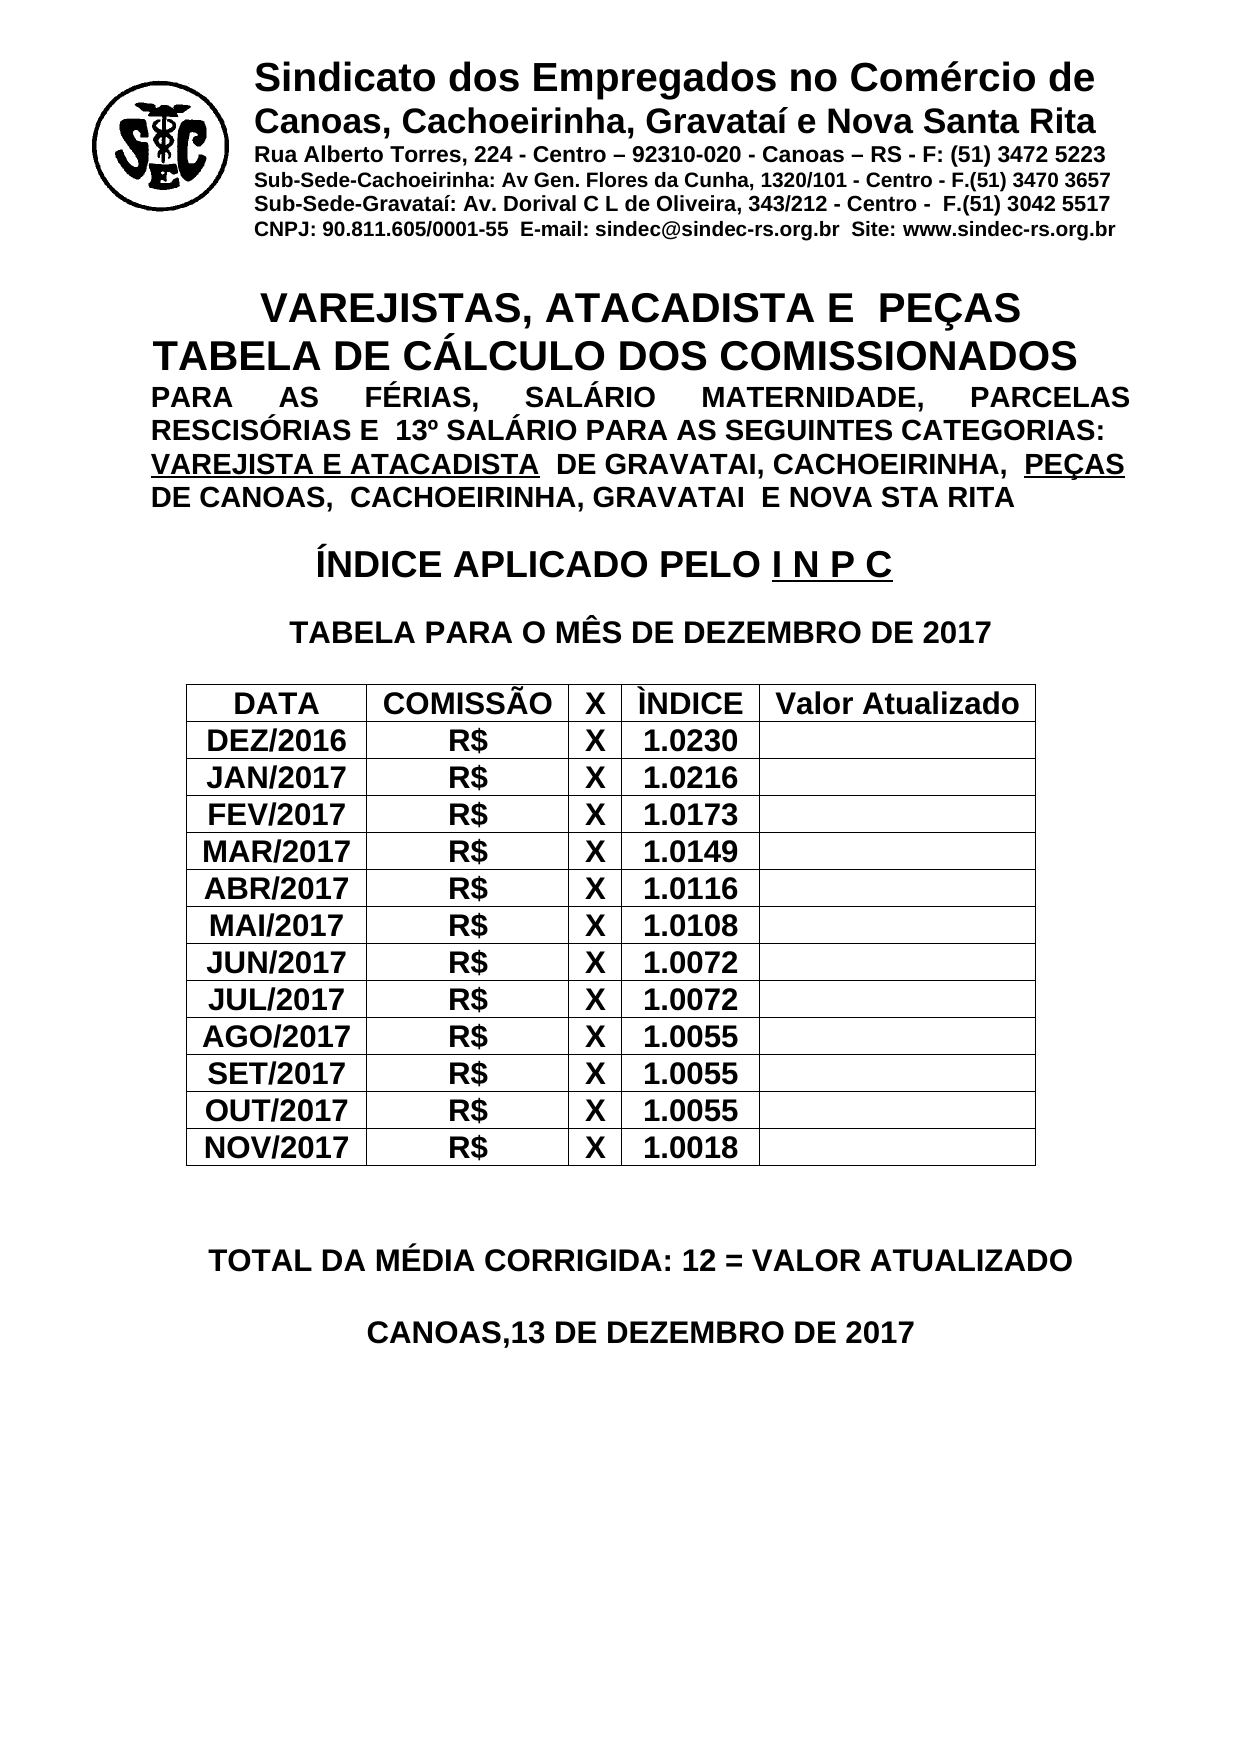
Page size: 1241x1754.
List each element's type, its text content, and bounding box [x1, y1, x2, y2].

table_cell MAR/2017 [187, 833, 366, 869]
table_cell OUT/2017 [187, 1092, 366, 1128]
table_cell 1.0149 [622, 833, 759, 869]
table_cell 1.0072 [622, 981, 759, 1017]
table_cell X [569, 833, 621, 869]
table_cell X [569, 722, 621, 758]
table_cell [760, 1129, 1035, 1164]
table_cell 1.0055 [622, 1018, 759, 1054]
table_cell X [569, 796, 621, 832]
table_cell R$ [367, 833, 568, 869]
text CANOAS,13 DE DEZEMBRO DE 2017 [77, 1314, 1131, 1350]
table_cell R$ [367, 1129, 568, 1164]
table_cell X [569, 1092, 621, 1128]
table_cell X [569, 1018, 621, 1054]
table_cell [760, 907, 1035, 943]
table_cell R$ [367, 907, 568, 943]
table_cell 1.0173 [622, 796, 759, 832]
table_cell R$ [367, 981, 568, 1017]
subtitle VAREJISTAS, ATACADISTA E PEÇAS [77, 284, 1131, 332]
table_cell [760, 1018, 1035, 1054]
table_header Valor Atualizado [760, 685, 1035, 721]
table_cell 1.0055 [622, 1092, 759, 1128]
table_cell X [569, 1055, 621, 1091]
text TABELA DE CÁLCULO DOS COMISSIONADOS [77, 332, 1131, 379]
table_cell 1.0108 [622, 907, 759, 943]
table_header DATA [187, 685, 366, 721]
table_cell X [569, 944, 621, 980]
table_cell FEV/2017 [187, 796, 366, 832]
table_cell ABR/2017 [187, 870, 366, 906]
table_cell MAI/2017 [187, 907, 366, 943]
table_cell 1.0116 [622, 870, 759, 906]
table_cell 1.0055 [622, 1055, 759, 1091]
table_cell R$ [367, 944, 568, 980]
table_cell [760, 833, 1035, 869]
table_cell [760, 1092, 1035, 1128]
table_cell 1.0072 [622, 944, 759, 980]
table_header ÌNDICE [622, 685, 759, 721]
table_cell R$ [367, 1055, 568, 1091]
table_cell R$ [367, 1018, 568, 1054]
table_cell 1.0018 [622, 1129, 759, 1164]
table_cell X [569, 1129, 621, 1164]
table_cell R$ [367, 759, 568, 795]
table_cell [760, 870, 1035, 906]
table_cell NOV/2017 [187, 1129, 366, 1164]
table_cell [760, 796, 1035, 832]
table_cell R$ [367, 1092, 568, 1128]
text VAREJISTA E ATACADISTA DE GRAVATAI, CACHOEIRINHA, PEÇAS DE CANOAS, CACHOEIRINHA, GRAVATAI E NOVA STA RITA [151, 447, 1131, 514]
table_cell X [569, 759, 621, 795]
text TOTAL DA MÉDIA CORRIGIDA: 12 = VALOR ATUALIZADO [77, 1242, 1131, 1278]
table_cell R$ [367, 870, 568, 906]
table_cell [760, 1055, 1035, 1091]
text ÍNDICE APLICADO PELO I N P C [77, 542, 1131, 586]
table_cell AGO/2017 [187, 1018, 366, 1054]
table_cell [760, 981, 1035, 1017]
table_cell 1.0230 [622, 722, 759, 758]
table_cell X [569, 870, 621, 906]
table_cell JAN/2017 [187, 759, 366, 795]
table_header COMISSÃO [367, 685, 568, 721]
table_cell DEZ/2016 [187, 722, 366, 758]
table_cell [760, 759, 1035, 795]
table_cell 1.0216 [622, 759, 759, 795]
table_cell [760, 722, 1035, 758]
table_header X [569, 685, 621, 721]
table_cell X [569, 981, 621, 1017]
table_cell X [569, 907, 621, 943]
subtitle PARA AS FÉRIAS, SALÁRIO MATERNIDADE, PARCELAS RESCISÓRIAS E 13º SALÁRIO PARA AS SEGUINTES CATEGORIAS: [151, 379, 1131, 447]
table_cell JUL/2017 [187, 981, 366, 1017]
table_cell JUN/2017 [187, 944, 366, 980]
text TABELA PARA O MÊS DE DEZEMBRO DE 2017 [77, 614, 1131, 650]
table_cell SET/2017 [187, 1055, 366, 1091]
table_cell R$ [367, 722, 568, 758]
table_cell [760, 944, 1035, 980]
table_cell R$ [367, 796, 568, 832]
